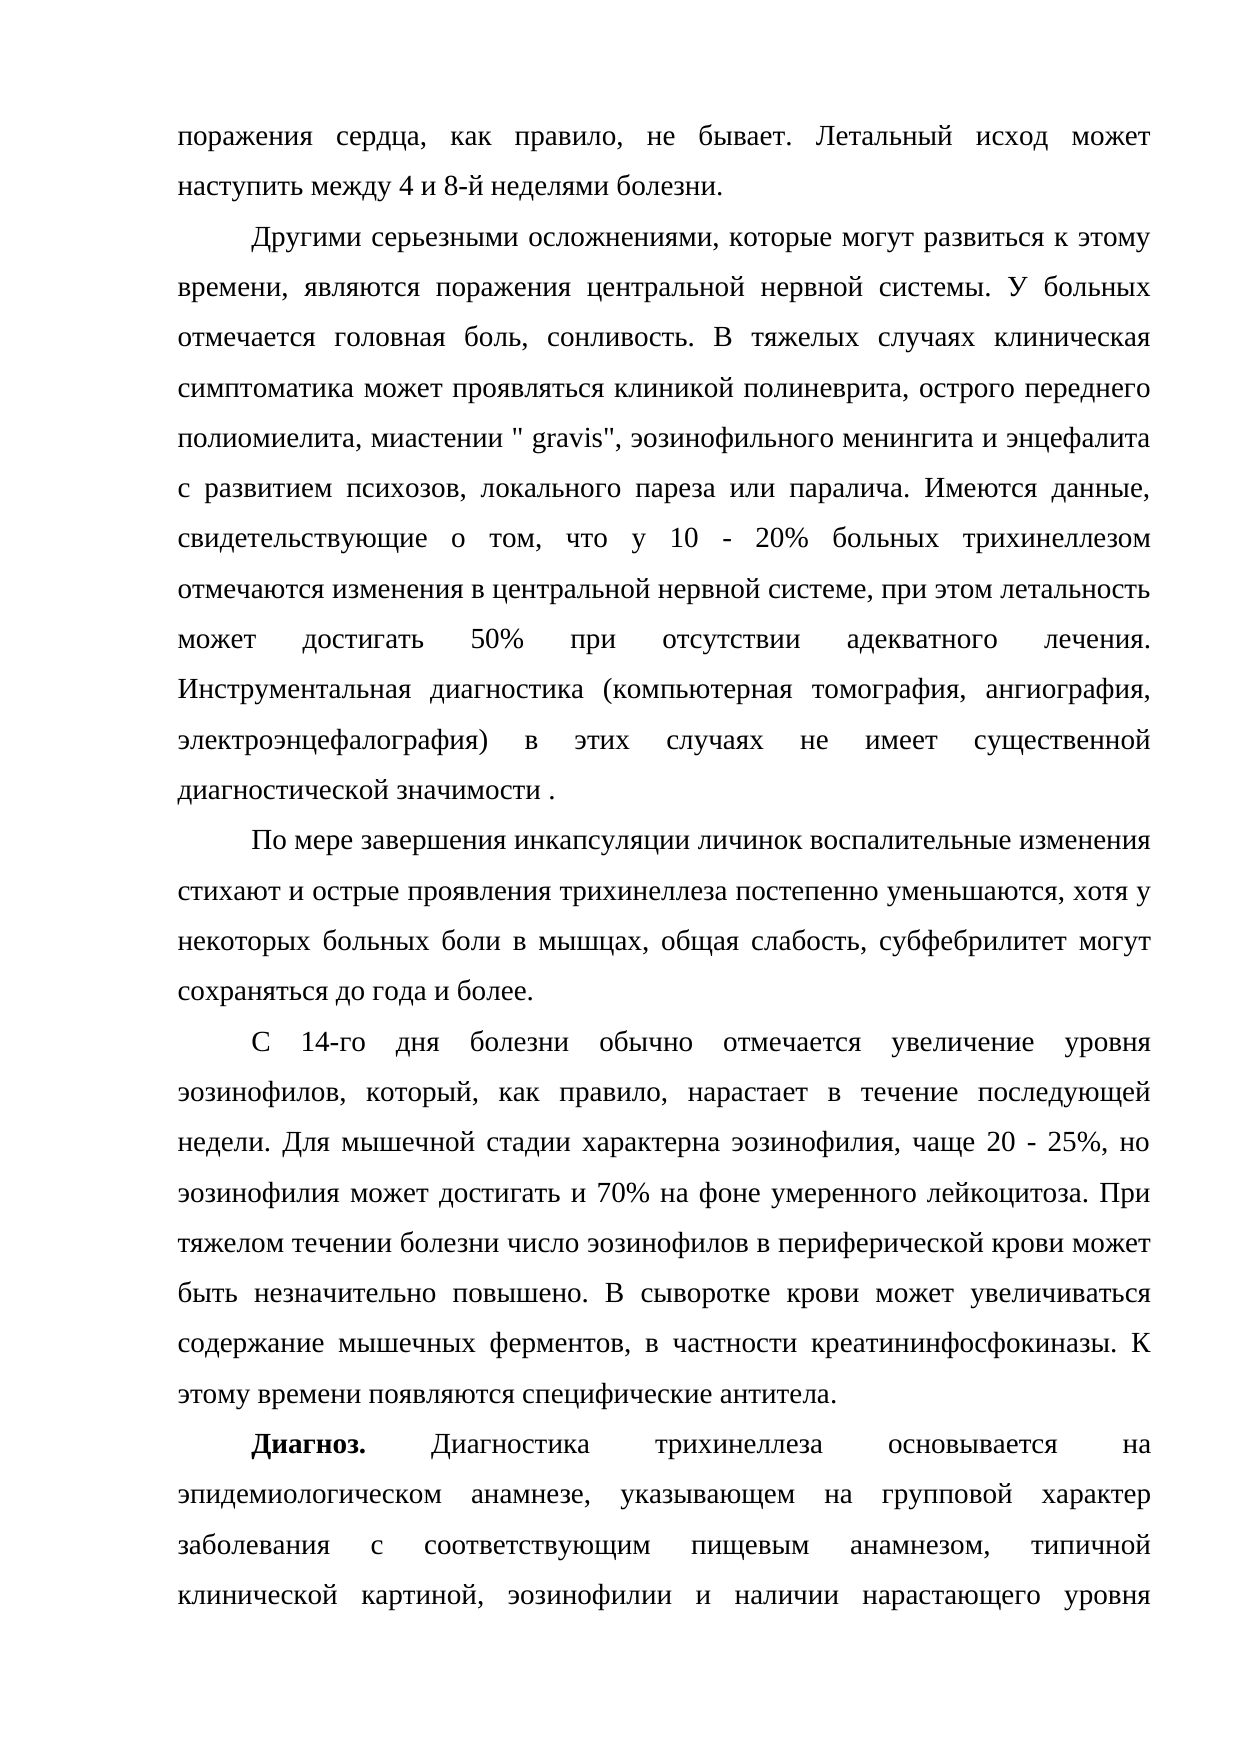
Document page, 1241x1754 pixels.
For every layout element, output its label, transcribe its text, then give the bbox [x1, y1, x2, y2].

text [177, 118, 1152, 202]
text По мере завершения инкапсуляции личинок воспалительные изменения стихают и острые проявления трихинеллеза постепенно уменьшаются, хотя у некоторых больных боли в мышцах, общая слабость, субфебрилитет могут сохраняться до года и более. [177, 822, 1152, 1007]
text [177, 1426, 1152, 1611]
text C 14-го дня болезни обычно отмечается увеличение уровня эозинофилов, который, как правило, нарастает в течение последующей недели. Для мышечной стадии характерна эозинофилия, чаще 20 - 25%, но эозинофилия может достигать и 70% на фоне умеренного лейкоцитоза. При тяжелом течении болезни число эозинофилов в периферической крови может быть незначительно повышено. В сыворотке крови может увеличиваться содержание мышечных ферментов, в частности креатининфосфокиназы. К этому времени появляются специфические антитела. [177, 1024, 1152, 1409]
text Другими серьезными осложнениями, которые могут развиться к этому времени, являются поражения центральной нервной системы. У больных отмечается головная боль, сонливость. В тяжелых случаях клиническая симптоматика может проявляться клиникой полиневрита, острого переднего полиомиелита, миастении " gravis", эозинофильного менингита и энцефалита с развитием психозов, локального пареза или паралича. Имеются данные, свидетельствующие о том, что у 10 - 20% больных трихинеллезом отмечаются изменения в центральной нервной системе, при этом летальность может достигать 50% при отсутствии адекватного лечения. Инструментальная диагностика (компьютерная томография, ангиография, электроэнцефалография) в этих случаях не имеет существенной диагностической значимости . [177, 219, 1152, 806]
